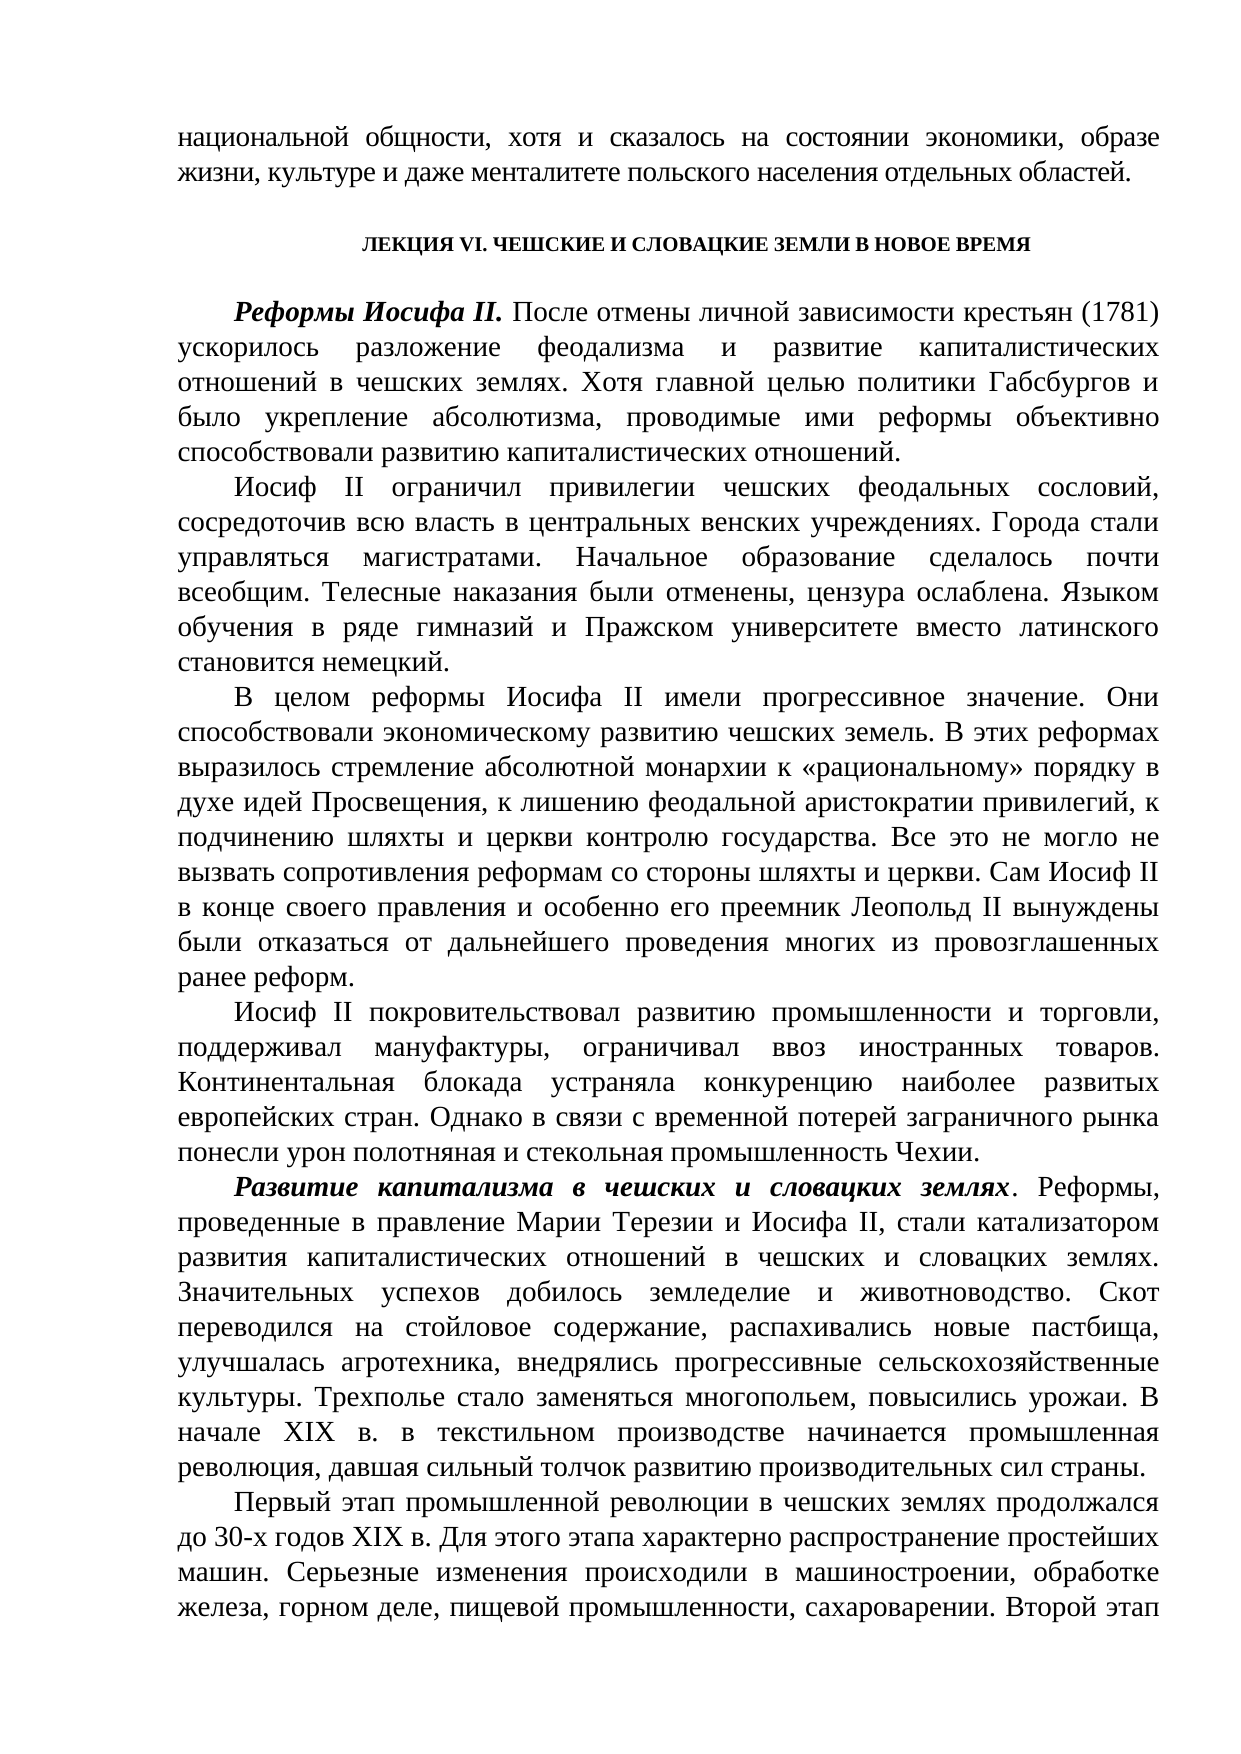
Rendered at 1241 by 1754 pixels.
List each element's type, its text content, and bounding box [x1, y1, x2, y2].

text В целом реформы Иосифа II имели прогрессивное значение. Они способствовали экономическому развитию чешских земель. В этих реформах выразилось стремление абсолютной монархии к «рациональному» порядку в духе идей Просвещения, к лишению феодальной аристократии привилегий, к подчинению шляхты и церкви контролю государства. Все это не могло не вызвать сопротивления реформам со стороны шляхты и церкви. Сам Иосиф II в конце своего правления и особенно его преемник Леопольд II вынуждены были отказаться от дальнейшего проведения многих из провозглашенных ранее реформ. [177, 678, 1160, 993]
text Реформы Иосифа II. После отмены личной зависимости крестьян (1781) ускорилось разложение феодализма и развитие капиталистических отношений в чешских землях. Хотя главной целью политики Габсбургов и было укрепление абсолютизма, проводимые ими реформы объективно способствовали развитию капиталистических отношений. [177, 293, 1160, 468]
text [177, 1483, 1160, 1623]
text Иосиф II ограничил привилегии чешских феодальных сословий, сосредоточив всю власть в центральных венских учреждениях. Города стали управляться магистратами. Начальное образование сделалось почти всеобщим. Телесные наказания были отменены, цензура ослаблена. Языком обучения в ряде гимназий и Пражском университете вместо латинского становится немецкий. [177, 468, 1160, 678]
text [177, 118, 1160, 188]
text ЛЕКЦИЯ VI. ЧЕШСКИЕ И СЛОВАЦКИЕ ЗЕМЛИ В НОВОЕ ВРЕМЯ [177, 223, 1160, 258]
text Иосиф II покровительствовал развитию промышленности и торговли, поддерживал мануфактуры, ограничивал ввоз иностранных товаров. Континентальная блокада устраняла конкуренцию наиболее развитых европейских стран. Однако в связи с временной потерей заграничного рынка понесли урон полотняная и стекольная промышленность Чехии. [177, 993, 1160, 1168]
text Развитие капитализма в чешских и словацких землях. Реформы, проведенные в правление Марии Терезии и Иосифа II, стали катализатором развития капиталистических отношений в чешских и словацких землях. Значительных успехов добилось земледелие и животноводство. Скот переводился на стойловое содержание, распахивались новые пастбища, улучшалась агротехника, внедрялись прогрессивные сельскохозяйственные культуры. Трехполье стало заменяться многопольем, повысились урожаи. В начале XIX в. в текстильном производстве начинается промышленная революция, давшая сильный толчок развитию производительных сил страны. [177, 1168, 1160, 1483]
